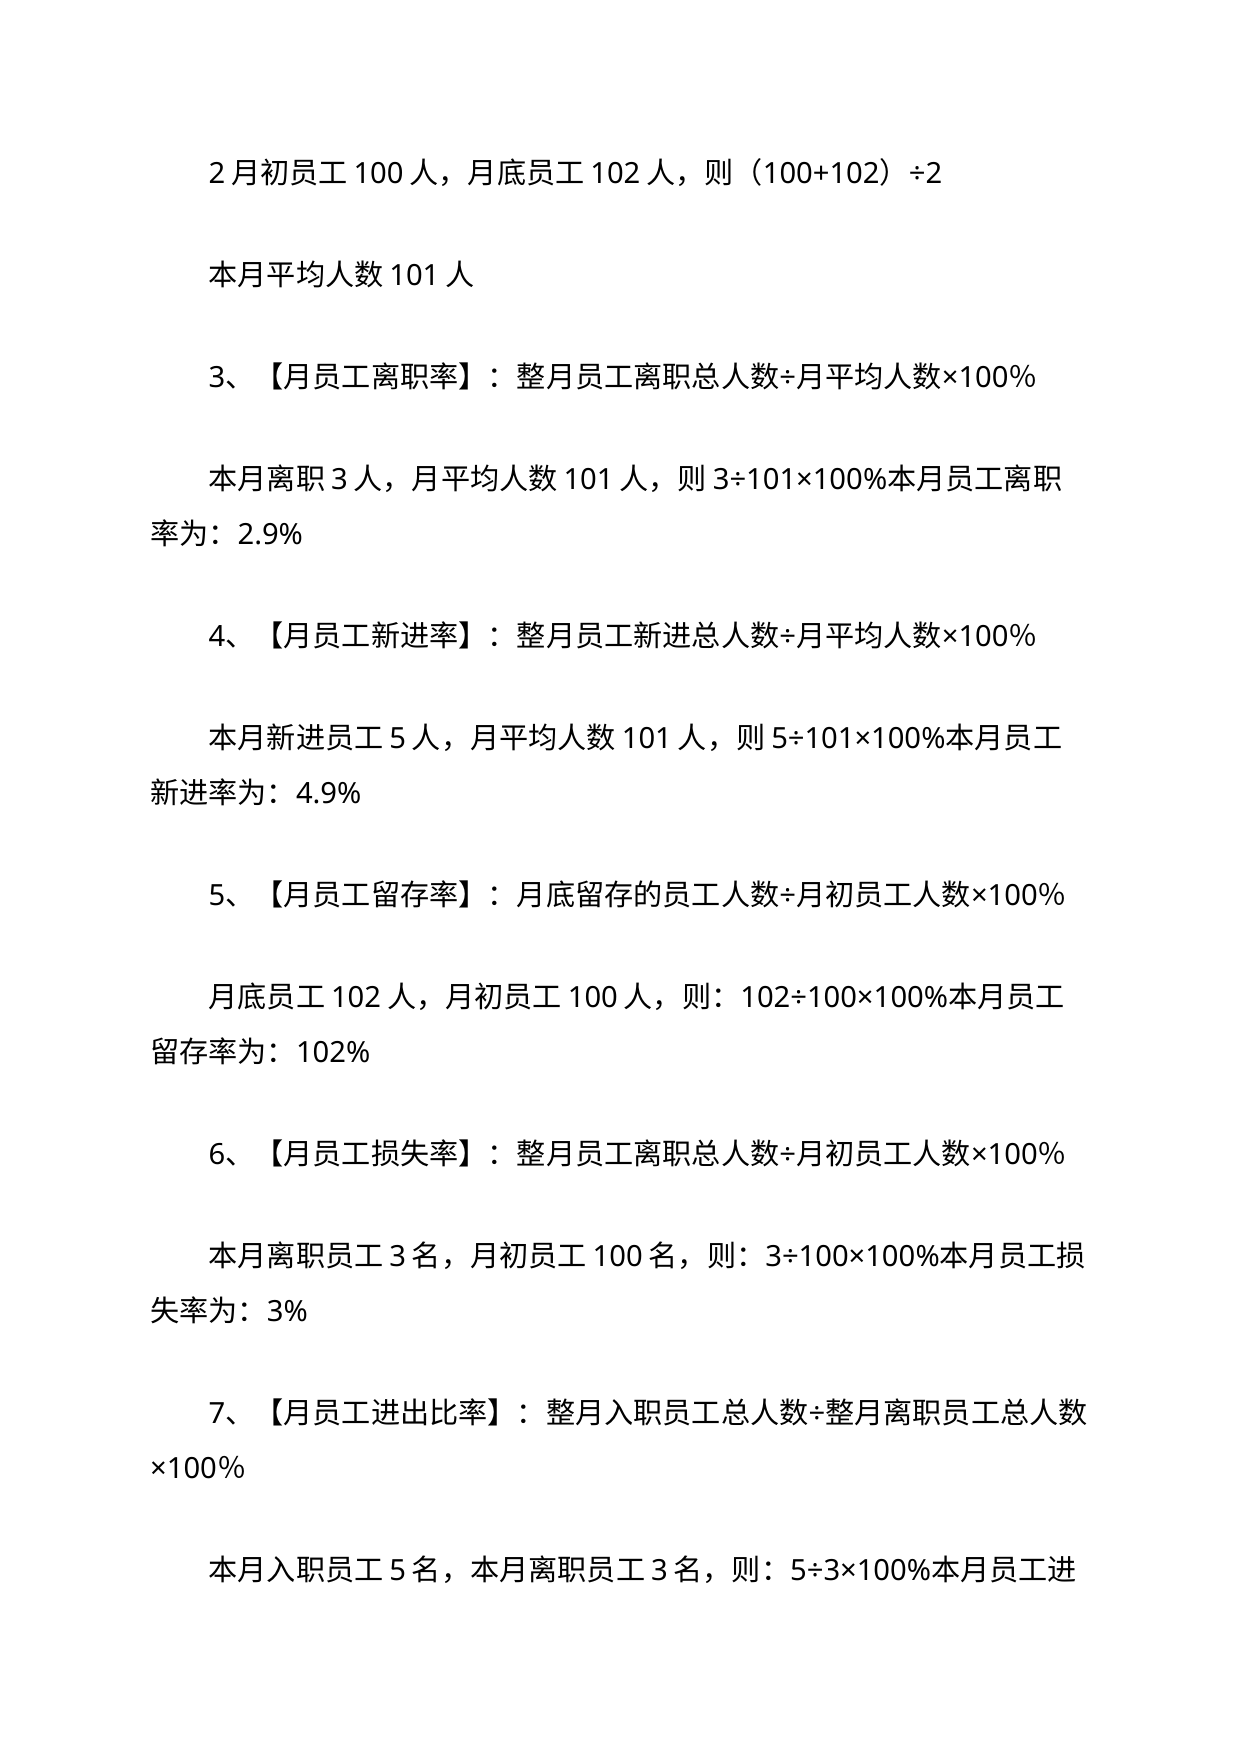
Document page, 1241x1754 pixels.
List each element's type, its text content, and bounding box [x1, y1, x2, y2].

text 本月离职3人，月平均人数101人，则3÷101×100%本月员工离职率为：2.9% [150, 456, 1090, 553]
text 6、【月员工损失率】：整月员工离职总人数÷月初员工人数×100％ [150, 1131, 1090, 1173]
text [150, 1547, 1090, 1589]
text 4、【月员工新进率】：整月员工新进总人数÷月平均人数×100％ [150, 613, 1090, 655]
text 5、【月员工留存率】：月底留存的员工人数÷月初员工人数×100％ [150, 872, 1090, 914]
text 3、【月员工离职率】：整月员工离职总人数÷月平均人数×100％ [150, 354, 1090, 396]
text 本月平均人数101人 [150, 252, 1090, 294]
text 本月新进员工5人，月平均人数101人，则5÷101×100%本月员工新进率为：4.9% [150, 715, 1090, 812]
text 2月初员工100人，月底员工102人，则（100+102）÷2 [150, 150, 1090, 192]
text 7、【月员工进出比率】：整月入职员工总人数÷整月离职员工总人数×100％ [150, 1390, 1090, 1487]
text 月底员工102人，月初员工100人，则：102÷100×100%本月员工留存率为：102% [150, 974, 1090, 1071]
text 本月离职员工3名，月初员工100名，则：3÷100×100%本月员工损失率为：3% [150, 1233, 1090, 1330]
